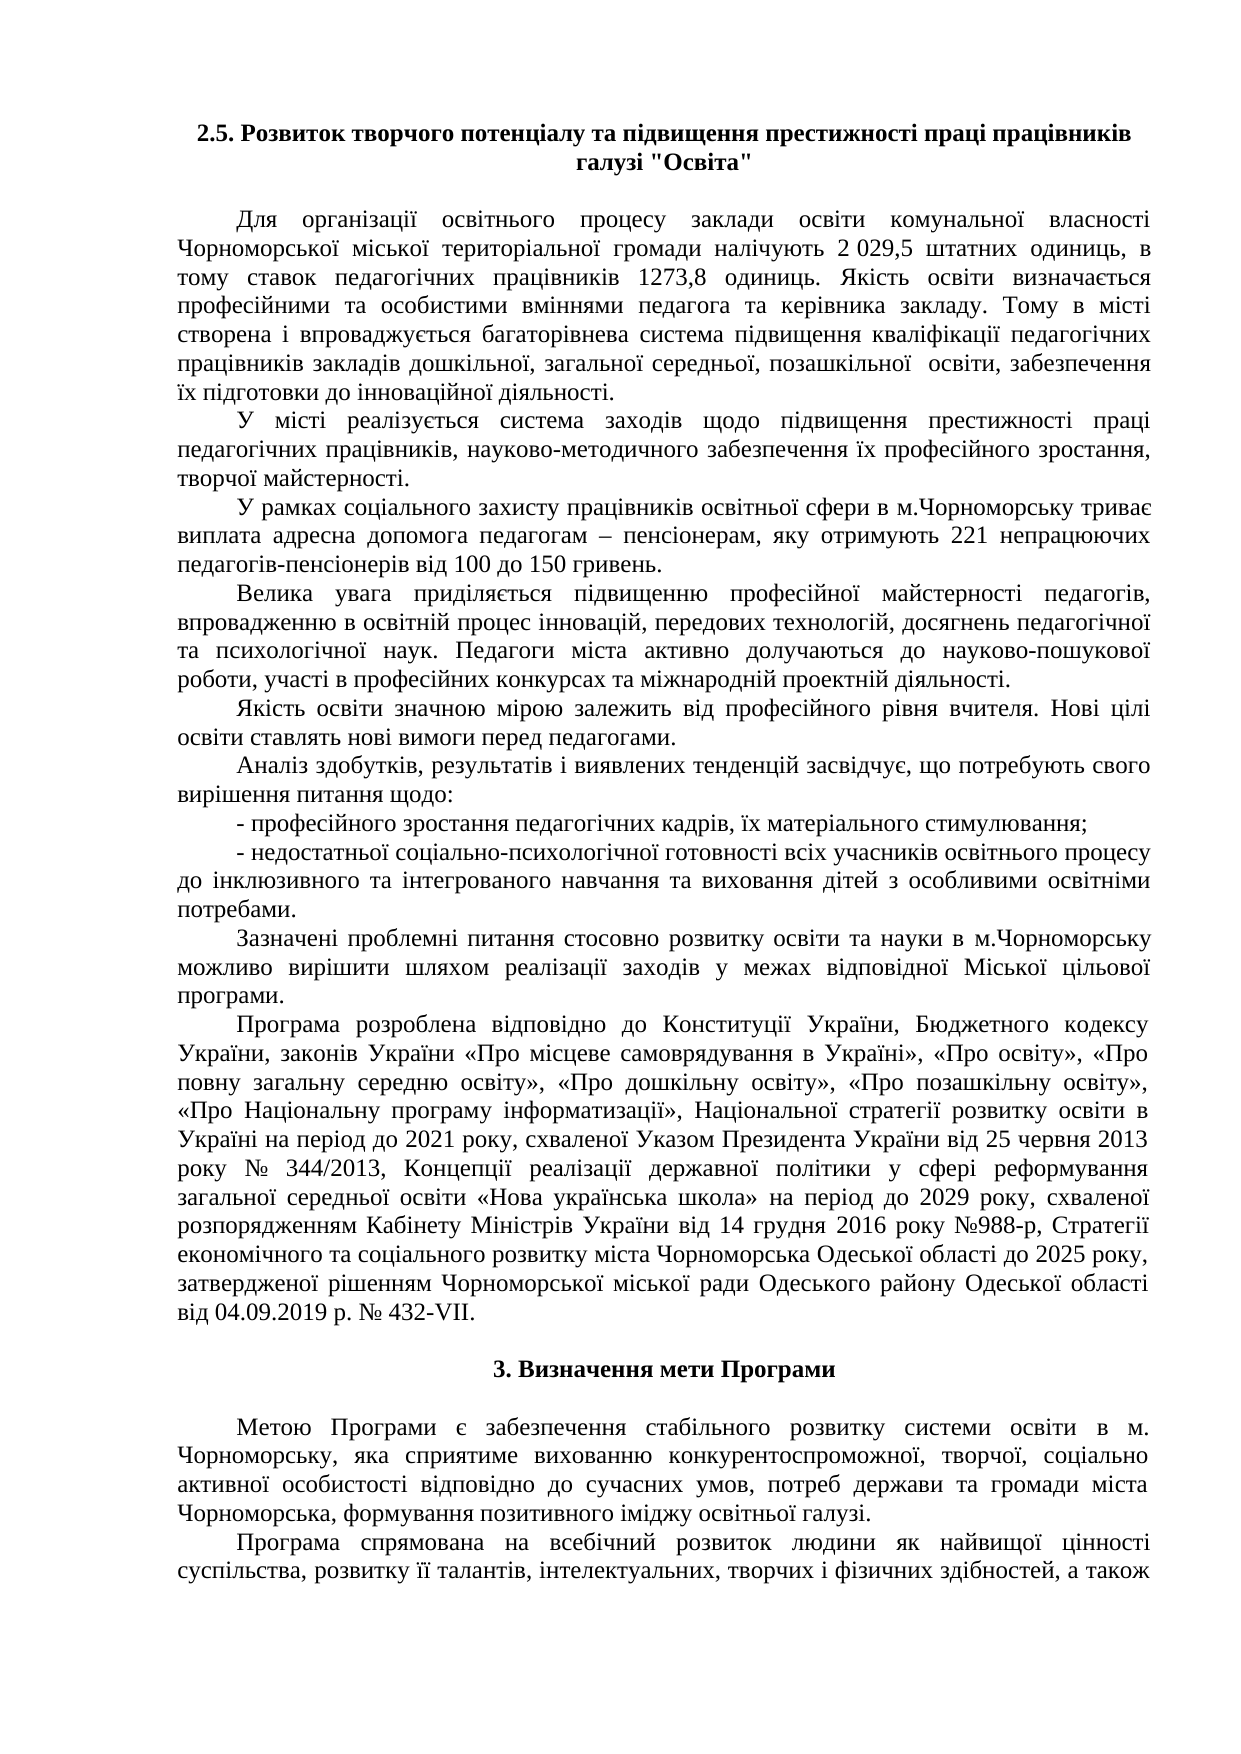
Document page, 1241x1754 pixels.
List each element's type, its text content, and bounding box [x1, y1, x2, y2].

text Програма розроблена відповідно до Конституції України, Бюджетного кодексу України, законів України «Про місцеве самоврядування в Україні», «Про освіту», «Про повну загальну середню освіту», «Про дошкільну освіту», «Про позашкільну освіту», «Про Національну програму інформатизації», Національної стратегії розвитку освіти в Україні на період до 2021 року, схваленої Указом Президента України від 25 червня 2013 року № 344/2013, Концепції реалізації державної політики у сфері реформування загальної середньої освіти «Нова українська школа» на період до 2029 року, схваленої розпорядженням Кабінету Міністрів України від 14 грудня 2016 року №988-р, Стратегії економічного та соціального розвитку міста Чорноморська Одеської області до 2025 року, затвердженої рішенням Чорноморської міської ради Одеського району Одеської області від 04.09.2019 р. № 432-VІІ. [177, 1009, 1149, 1326]
text 3. Визначення мети Програми [177, 1354, 1152, 1383]
text Аналіз здобутків, результатів і виявлених тенденцій засвідчує, що потребують свого вирішення питання щодо: [177, 751, 1152, 808]
text Метою Програми є забезпечення стабільного розвитку системи освіти в м. Чорноморську, яка сприятиме вихованню конкурентоспроможної, творчої, соціально активної особистості відповідно до сучасних умов, потреб держави та громади міста Чорноморська, формування позитивного іміджу освітньої галузі. [177, 1412, 1149, 1527]
text У рамках соціального захисту працівників освітньої сфери в м.Чорноморську триває виплата адресна допомога педагогам – пенсіонерам, яку отримують 221 непрацюючих педагогів-пенсіонерів від 100 до 150 гривень. [177, 492, 1152, 578]
text Якість освіти значною мірою залежить від професійного рівня вчителя. Нові цілі освіти ставлять нові вимоги перед педагогами. [177, 693, 1152, 751]
text - професійного зростання педагогічних кадрів, їх матеріального стимулювання; [177, 808, 1152, 837]
text Зазначені проблемні питання стосовно розвитку освіти та науки в м.Чорноморську можливо вирішити шляхом реалізації заходів у межах відповідної Міської цільової програми. [177, 923, 1152, 1009]
text Для організації освітнього процесу заклади освіти комунальної власності Чорноморської міської територіальної громади налічують 2 029,5 штатних одиниць, в тому ставок педагогічних працівників 1273,8 одиниць. Якість освіти визначається професійними та особистими вміннями педагога та керівника закладу. Тому в місті створена і впроваджується багаторівнева система підвищення кваліфікації педагогічних працівників закладів дошкільної, загальної середньої, позашкільної освіти, забезпечення їх підготовки до інноваційної діяльності. [177, 204, 1152, 406]
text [177, 1527, 1152, 1584]
text Велика увага приділяється підвищенню професійної майстерності педагогів, впровадженню в освітній процес інновацій, передових технологій, досягнень педагогічної та психологічної наук. Педагоги міста активно долучаються до науково-пошукової роботи, участі в професійних конкурсах та міжнародній проектній діяльності. [177, 578, 1152, 693]
text У місті реалізується система заходів щодо підвищення престижності праці педагогічних працівників, науково-методичного забезпечення їх професійного зростання, творчої майстерності. [177, 406, 1152, 492]
text 2.5. Розвиток творчого потенціалу та підвищення престижності праці працівників галузі "Освіта" [177, 118, 1152, 176]
text - недостатньої соціально-психологічної готовності всіх учасників освітнього процесу до інклюзивного та інтегрованого навчання та виховання дітей з особливими освітніми потребами. [177, 837, 1152, 923]
